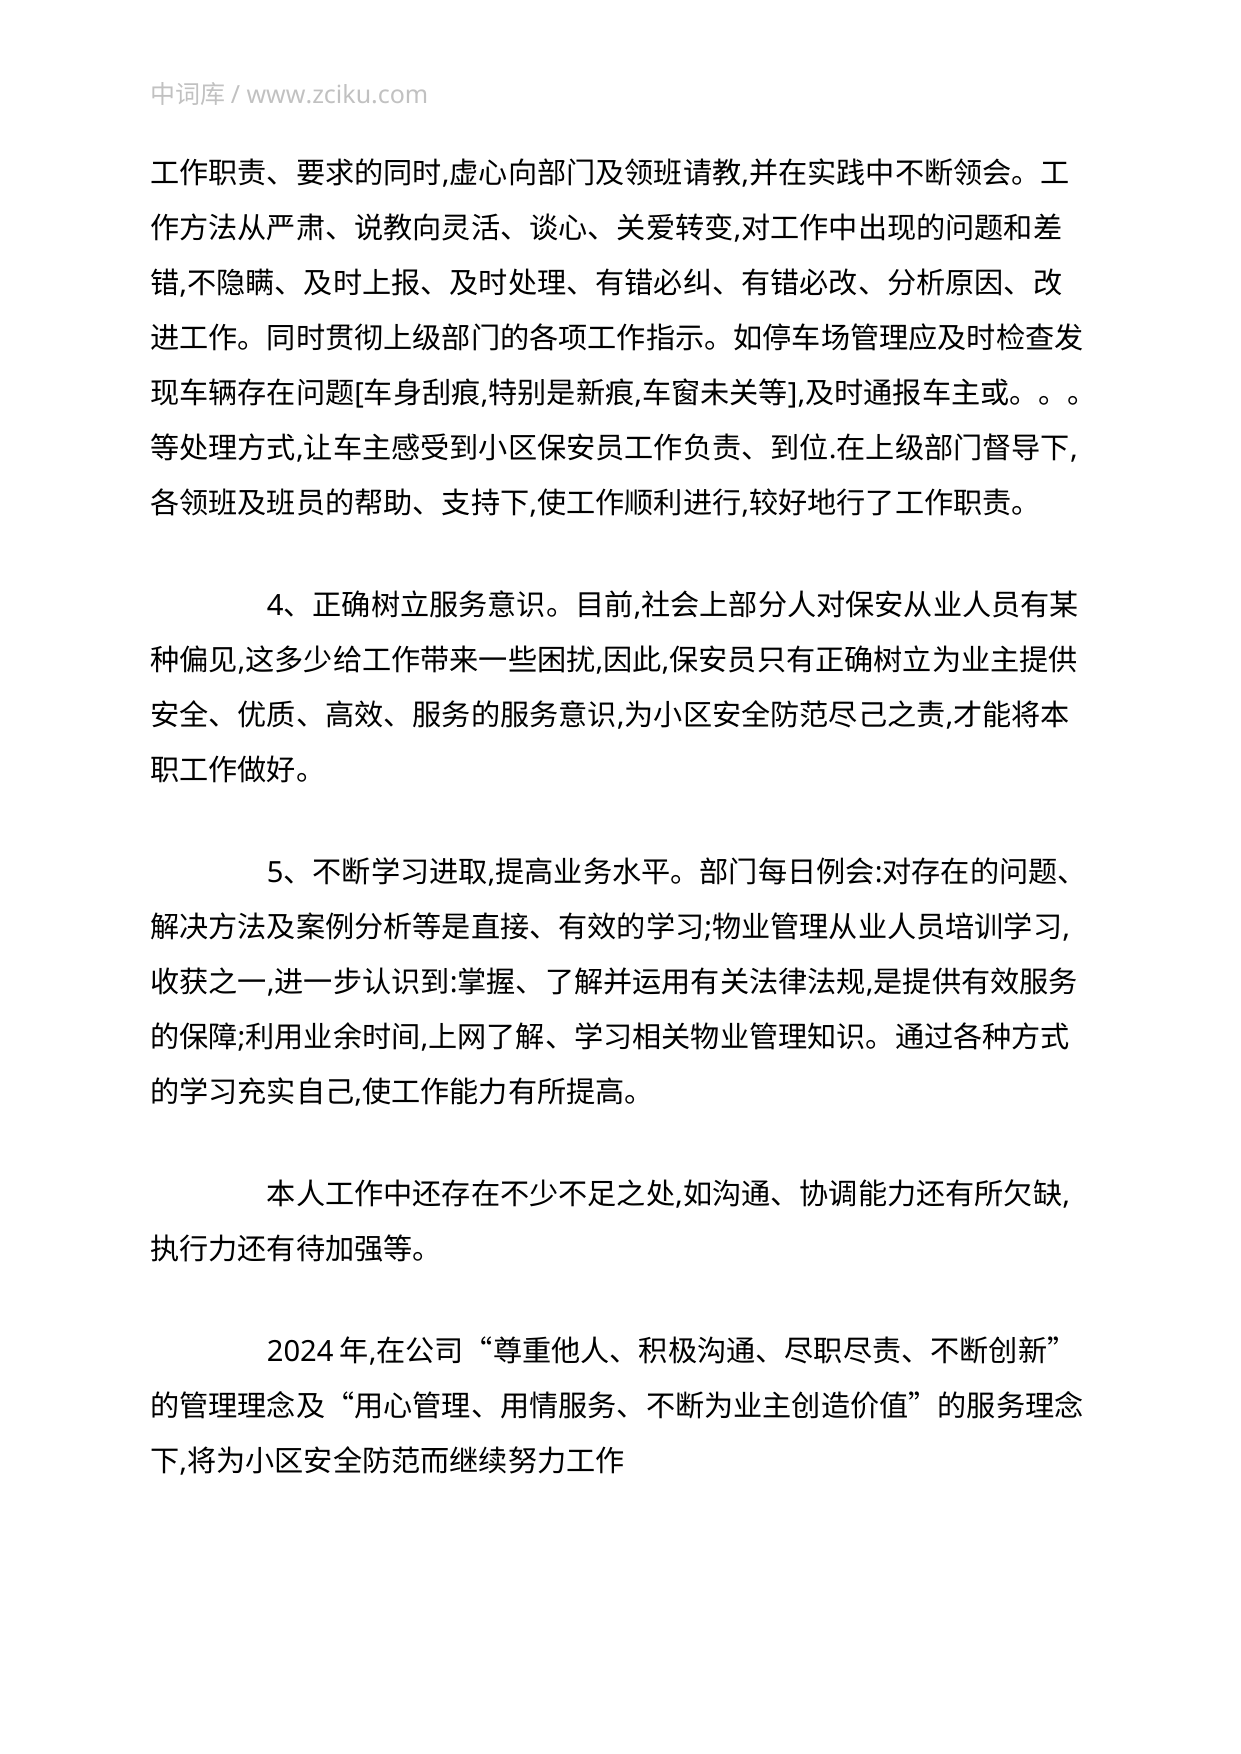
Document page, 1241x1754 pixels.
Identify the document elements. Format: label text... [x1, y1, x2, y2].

text 4、正确树立服务意识。目前,社会上部分人对保安从业人员有某种偏见,这多少给工作带来一些困扰,因此,保安员只有正确树立为业主提供安全、优质、高效、服务的服务意识,为小区安全防范尽己之责,才能将本职工作做好。 [150, 582, 1090, 789]
text 本人工作中还存在不少不足之处,如沟通、协调能力还有所欠缺,执行力还有待加强等。 [150, 1171, 1090, 1268]
text 2024年,在公司“尊重他人、积极沟通、尽职尽责、不断创新”的管理理念及“用心管理、用情服务、不断为业主创造价值”的服务理念下,将为小区安全防范而继续努力工作 [150, 1327, 1090, 1480]
text 5、不断学习进取,提高业务水平。部门每日例会:对存在的问题、解决方法及案例分析等是直接、有效的学习;物业管理从业人员培训学习,收获之一,进一步认识到:掌握、了解并运用有关法律法规,是提供有效服务的保障;利用业余时间,上网了解、学习相关物业管理知识。通过各种方式的学习充实自己,使工作能力有所提高。 [150, 849, 1090, 1111]
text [150, 150, 1090, 522]
